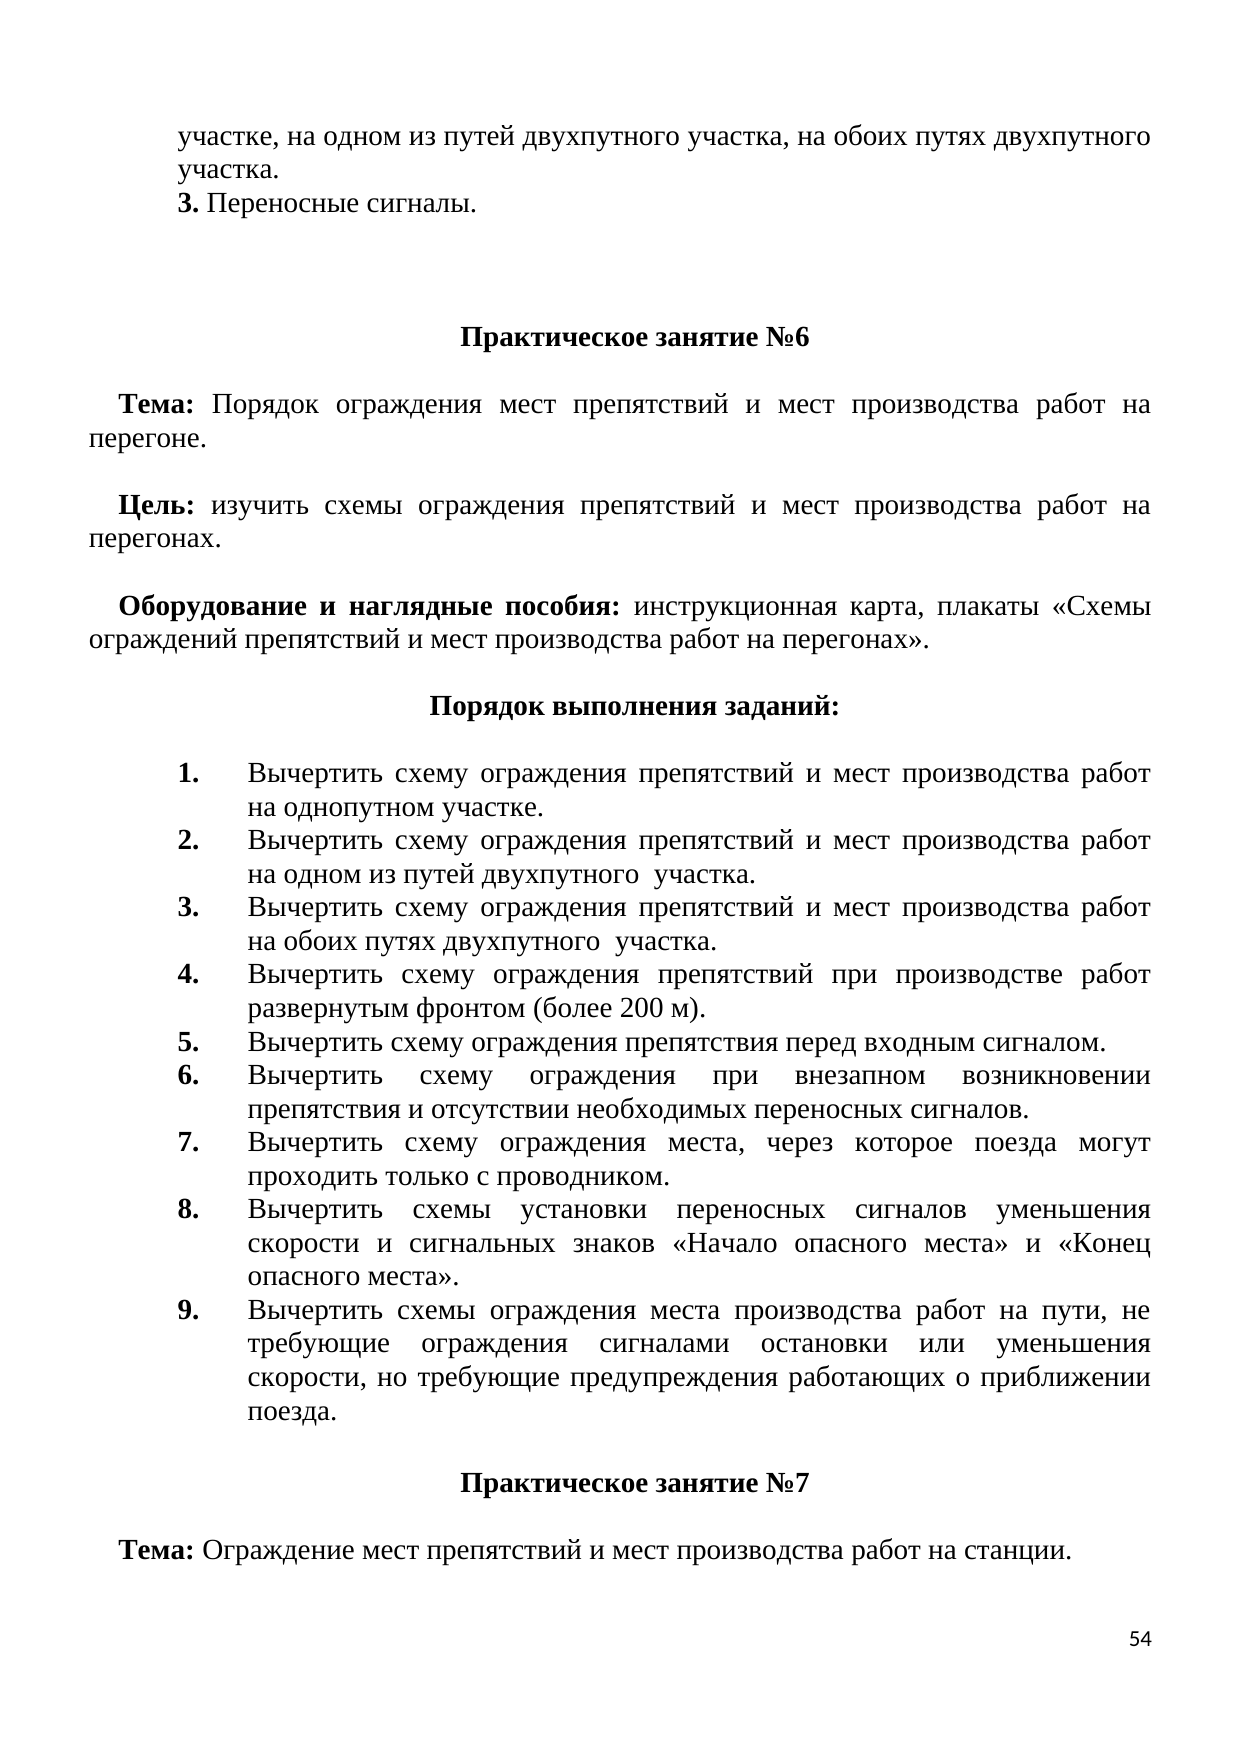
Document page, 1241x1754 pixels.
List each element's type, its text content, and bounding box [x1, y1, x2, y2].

text Тема: Ограждение мест препятствий и мест производства работ на станции. [88, 1532, 1152, 1565]
list Вычертить схему ограждения места, через которое поезда могут проходить только с проводником. [177, 1124, 1152, 1191]
list Вычертить схемы установки переносных сигналов уменьшения скорости и сигнальных знаков «Начало опасного места» и «Конец опасного места». [177, 1191, 1152, 1292]
list Вычертить схему ограждения препятствий и мест производства работ на одном из путей двухпутного участка. [177, 822, 1152, 889]
list Вычертить схему ограждения препятствия перед входным сигналом. [177, 1024, 1152, 1057]
text Практическое занятие №6 [88, 319, 1152, 353]
list Вычертить схему ограждения препятствий и мест производства работ на однопутном участке. [177, 755, 1152, 822]
list Вычертить схему ограждения препятствий и мест производства работ на обоих путях двухпутного участка. [177, 889, 1152, 957]
list Вычертить схемы ограждения места производства работ на пути, не требующие ограждения сигналами остановки или уменьшения скорости, но требующие предупреждения работающих о приближении поезда. [177, 1292, 1152, 1426]
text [177, 118, 1152, 185]
text Оборудование и наглядные пособия: инструкционная карта, плакаты «Схемы ограждений препятствий и мест производства работ на перегонах». [88, 588, 1152, 655]
list Вычертить схему ограждения препятствий при производстве работ развернутым фронтом (более 200 м). [177, 957, 1152, 1024]
text 3. Переносные сигналы. [177, 185, 1152, 219]
text Порядок выполнения заданий: [88, 688, 1152, 722]
list Вычертить схему ограждения при внезапном возникновении препятствия и отсутствии необходимых переносных сигналов. [177, 1057, 1152, 1124]
text Практическое занятие №7 [88, 1465, 1152, 1498]
text Цель: изучить схемы ограждения препятствий и мест производства работ на перегонах. [88, 487, 1152, 554]
text Тема: Порядок ограждения мест препятствий и мест производства работ на перегоне. [88, 386, 1152, 453]
